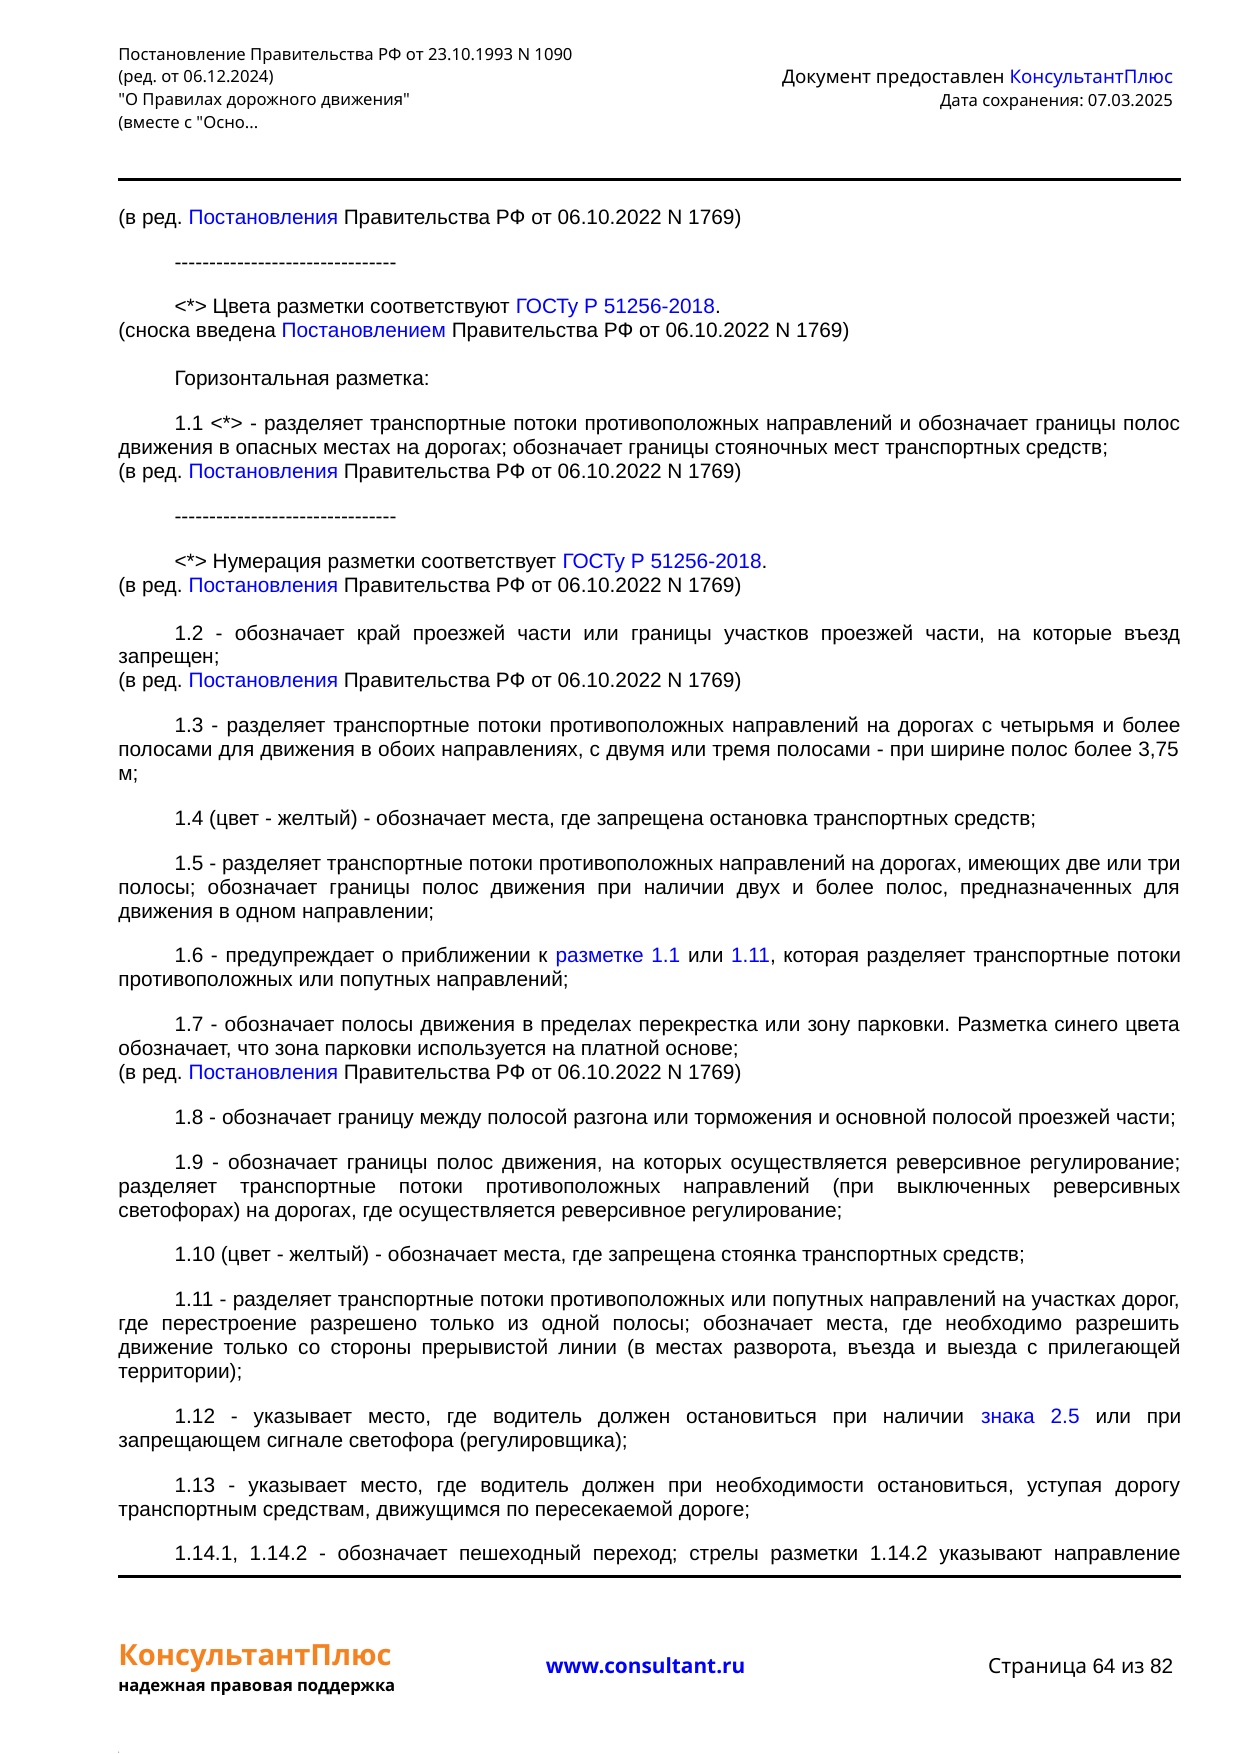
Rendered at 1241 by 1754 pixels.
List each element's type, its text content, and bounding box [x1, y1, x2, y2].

text (в ред. Постановления Правительства РФ от 06.10.2022 N 1769) [118, 668, 1181, 692]
text 1.5 - разделяет транспортные потоки противоположных направлений на дорогах, имеющих две или три полосы; обозначает границы полос движения при наличии двух и более полос, предназначенных для движения в одном направлении; [118, 851, 1181, 922]
text 1.11 - разделяет транспортные потоки противоположных или попутных направлений на участках дорог, где перестроение разрешено только из одной полосы; обозначает места, где необходимо разрешить движение только со стороны прерывистой линии (в местах разворота, въезда и выезда с прилегающей территории); [118, 1287, 1181, 1383]
text Горизонтальная разметка: [118, 366, 1181, 390]
text 1.4 (цвет - желтый) - обозначает места, где запрещена остановка транспортных средств; [118, 806, 1181, 830]
text 1.6 - предупреждает о приближении к разметке 1.1 или 1.11, которая разделяет транспортные потоки противоположных или попутных направлений; [118, 943, 1181, 991]
text <*> Цвета разметки соответствуют ГОСТу Р 51256-2018. [118, 294, 1181, 318]
text 1.10 (цвет - желтый) - обозначает места, где запрещена стоянка транспортных средств; [118, 1242, 1181, 1266]
text (в ред. Постановления Правительства РФ от 06.10.2022 N 1769) [118, 572, 1181, 596]
text 1.9 - обозначает границы полос движения, на которых осуществляется реверсивное регулирование; разделяет транспортные потоки противоположных направлений (при выключенных реверсивных светофорах) на дорогах, где осуществляется реверсивное регулирование; [118, 1149, 1181, 1221]
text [118, 1541, 1181, 1565]
text 1.7 - обозначает полосы движения в пределах перекрестка или зону парковки. Разметка синего цвета обозначает, что зона парковки используется на платной основе; [118, 1012, 1181, 1060]
text -------------------------------- [118, 249, 1181, 273]
text -------------------------------- [118, 504, 1181, 528]
text 1.8 - обозначает границу между полосой разгона или торможения и основной полосой проезжей части; [118, 1105, 1181, 1129]
text <*> Нумерация разметки соответствует ГОСТу Р 51256-2018. [118, 548, 1181, 572]
text 1.12 - указывает место, где водитель должен остановиться при наличии знака 2.5 или при запрещающем сигнале светофора (регулировщика); [118, 1404, 1181, 1452]
text 1.1 <*> - разделяет транспортные потоки противоположных направлений и обозначает границы полос движения в опасных местах на дорогах; обозначает границы стояночных мест транспортных средств; [118, 411, 1181, 459]
text 1.3 - разделяет транспортные потоки противоположных направлений на дорогах с четырьмя и более полосами для движения в обоих направлениях, с двумя или тремя полосами - при ширине полос более 3,75 м; [118, 713, 1181, 785]
text 1.13 - указывает место, где водитель должен при необходимости остановиться, уступая дорогу транспортным средствам, движущимся по пересекаемой дороге; [118, 1472, 1181, 1520]
text 1.2 - обозначает край проезжей части или границы участков проезжей части, на которые въезд запрещен; [118, 620, 1181, 668]
text (в ред. Постановления Правительства РФ от 06.10.2022 N 1769) [118, 205, 1181, 229]
text (в ред. Постановления Правительства РФ от 06.10.2022 N 1769) [118, 459, 1181, 483]
text (в ред. Постановления Правительства РФ от 06.10.2022 N 1769) [118, 1060, 1181, 1084]
text (сноска введена Постановлением Правительства РФ от 06.10.2022 N 1769) [118, 318, 1181, 342]
